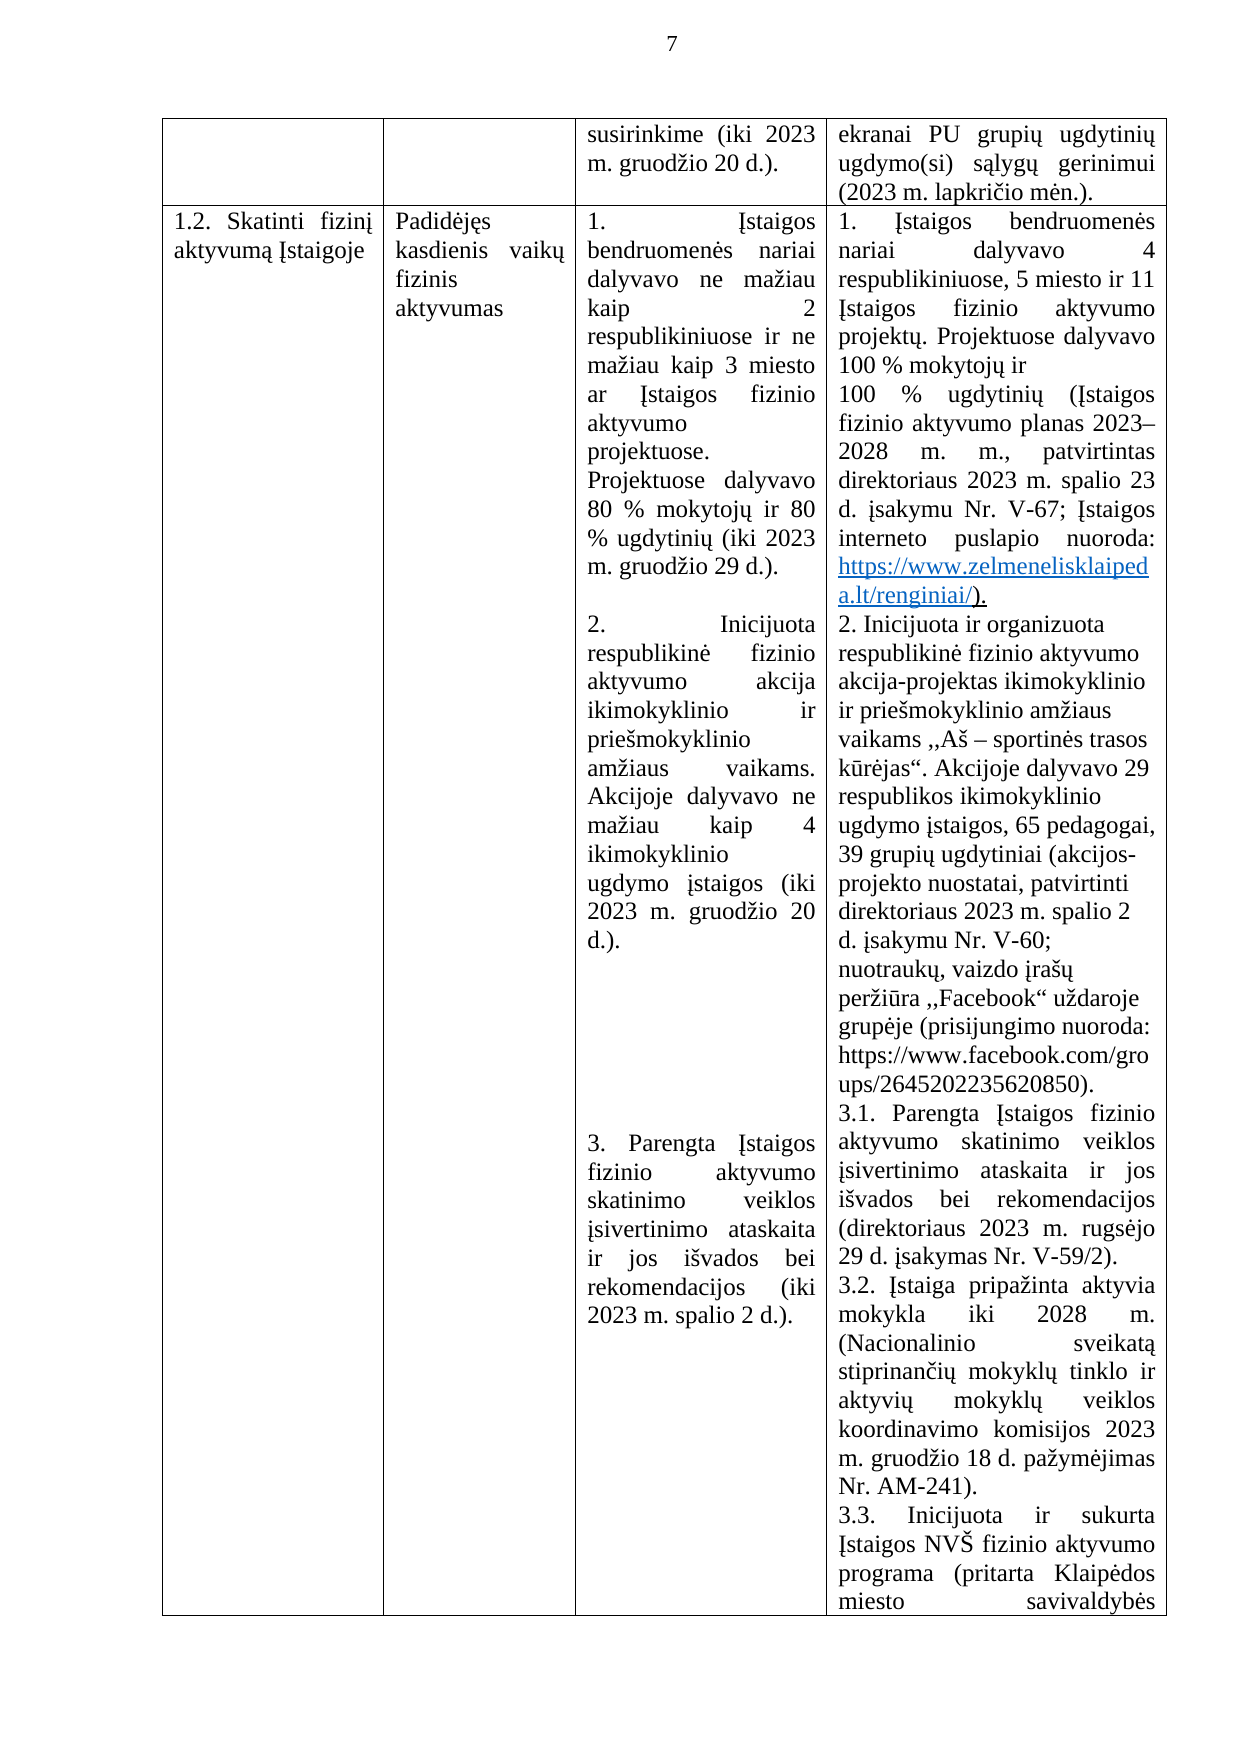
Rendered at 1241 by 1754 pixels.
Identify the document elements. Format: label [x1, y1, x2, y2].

table_cell [384, 119, 575, 205]
table_cell [163, 206, 383, 1615]
table_cell [163, 119, 383, 205]
table_cell [576, 119, 826, 205]
table_cell [827, 206, 1166, 1615]
table_cell [384, 206, 575, 1615]
table_cell [576, 206, 826, 1615]
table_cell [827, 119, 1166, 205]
